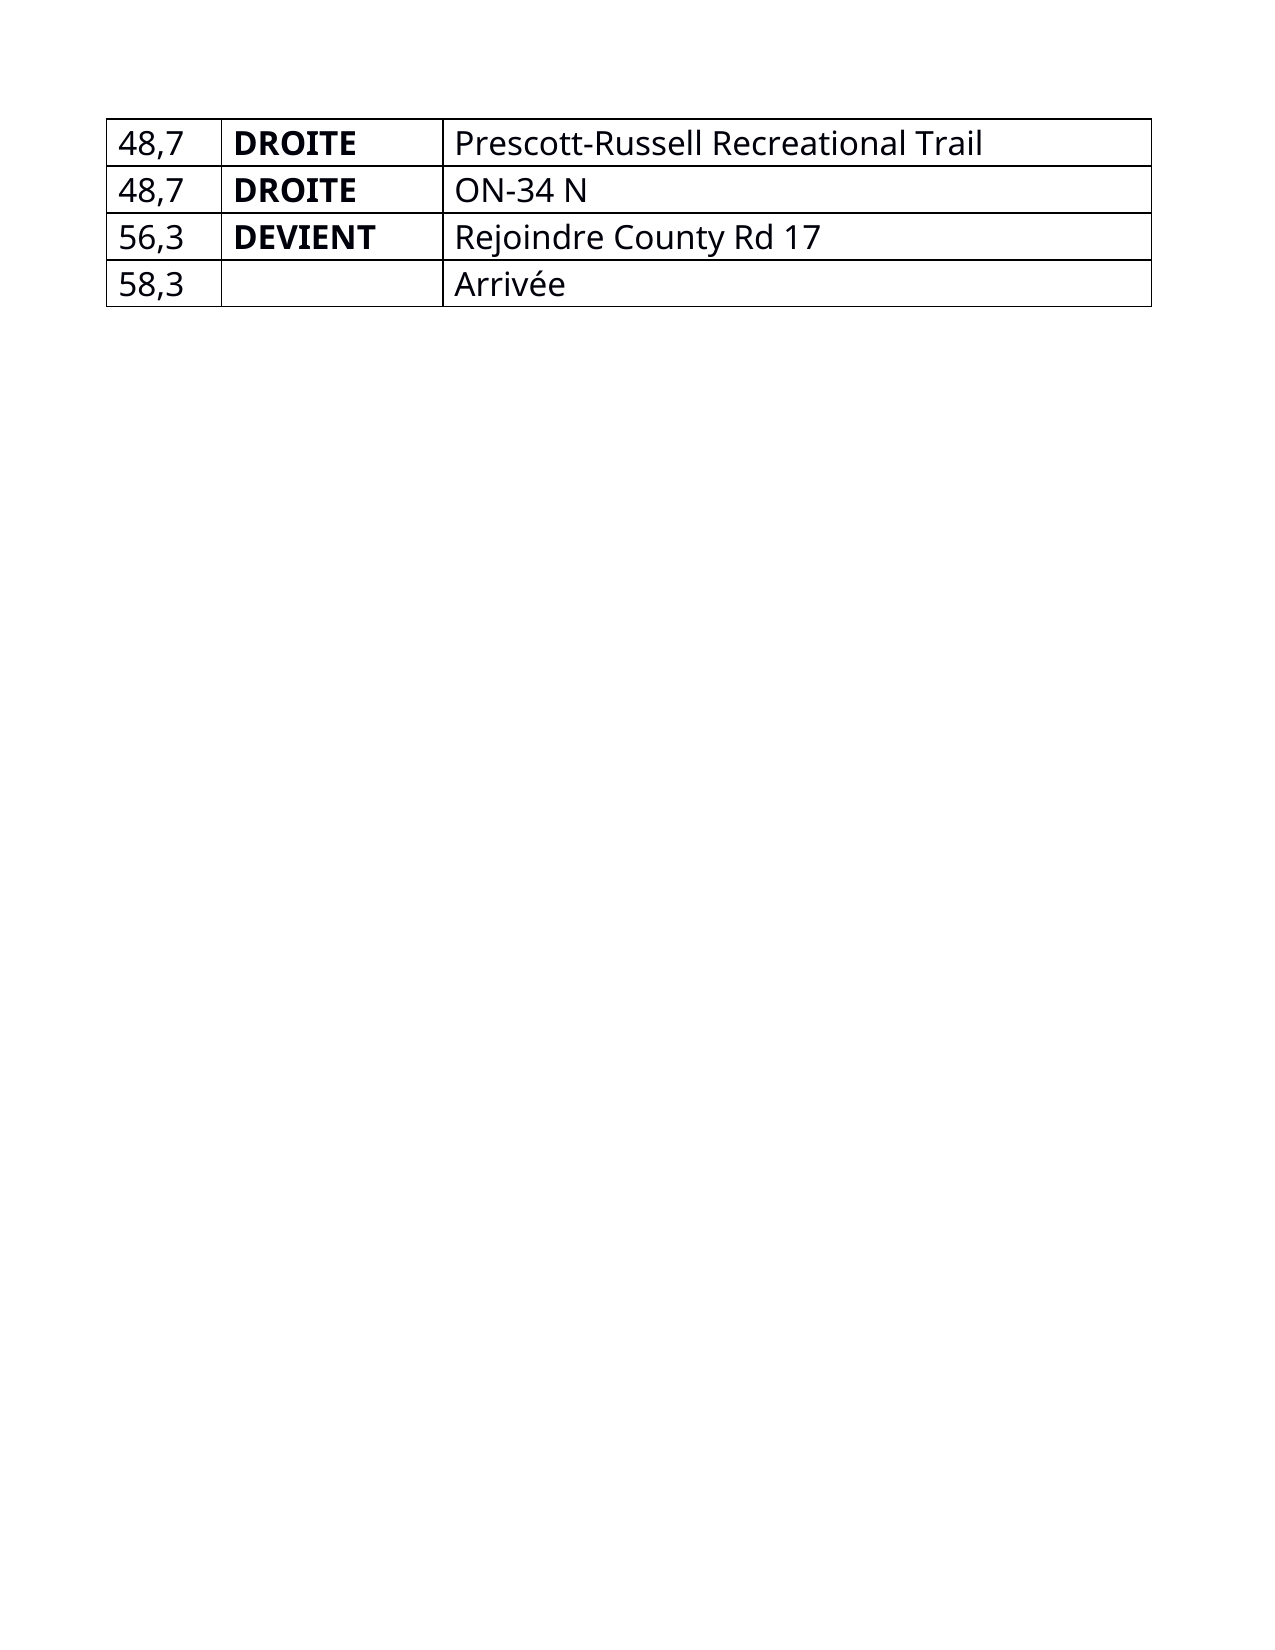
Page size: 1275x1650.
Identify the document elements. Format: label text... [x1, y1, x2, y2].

table_cell Rejoindre County Rd 17 [444, 214, 1151, 259]
table_cell DEVIENT [222, 214, 442, 259]
table_cell 48,7 [107, 120, 221, 165]
table_cell 56,3 [107, 214, 221, 259]
table_cell [222, 261, 442, 306]
table_cell ON-34 N [444, 167, 1151, 212]
table_cell 58,3 [107, 261, 221, 306]
table_cell 48,7 [107, 167, 221, 212]
table_cell DROITE [222, 120, 442, 165]
table_cell Arrivée [444, 261, 1151, 306]
table_cell DROITE [222, 167, 442, 212]
table_cell Prescott-Russell Recreational Trail [444, 120, 1151, 165]
